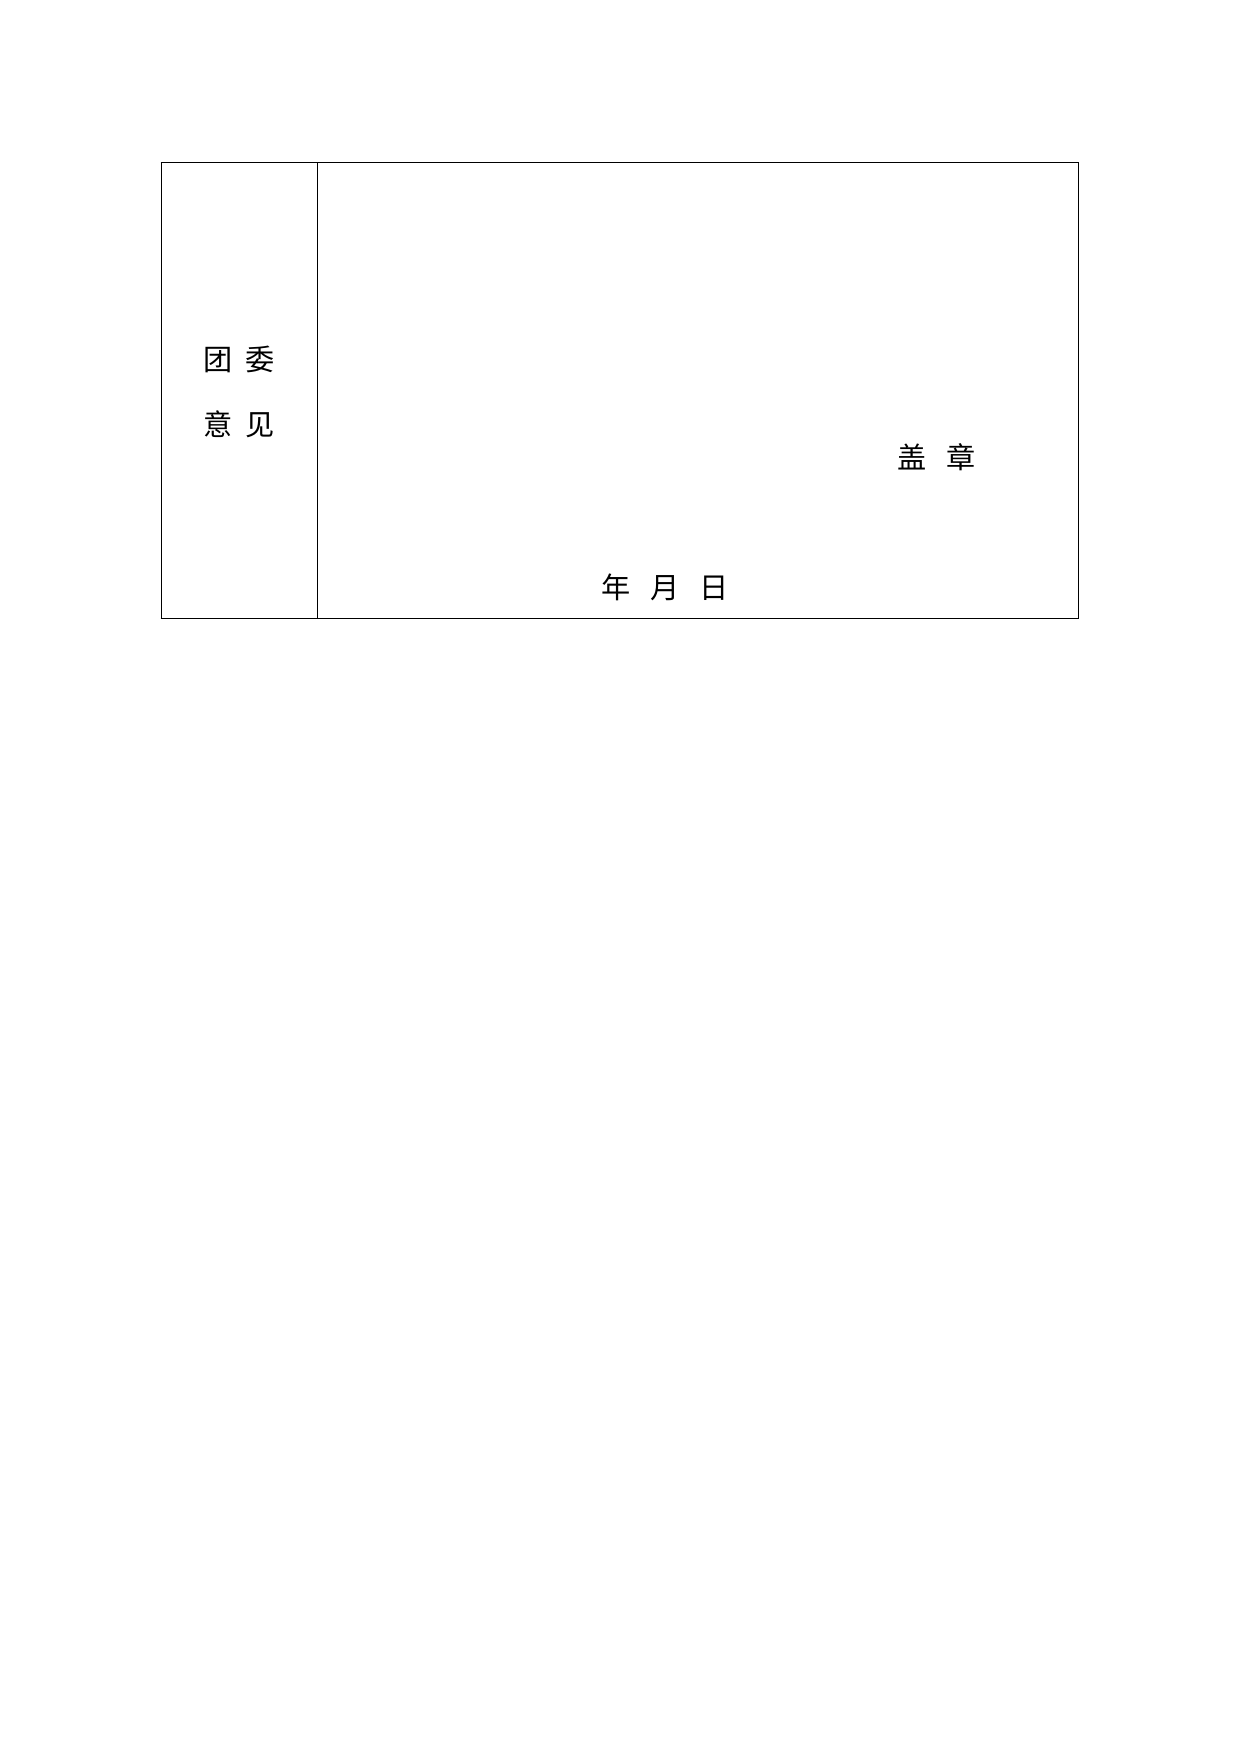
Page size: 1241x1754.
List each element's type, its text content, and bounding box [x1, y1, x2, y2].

table_cell 盖 章 年 月 日 [318, 163, 1078, 618]
table_cell 团 委 意 见 [162, 163, 317, 618]
